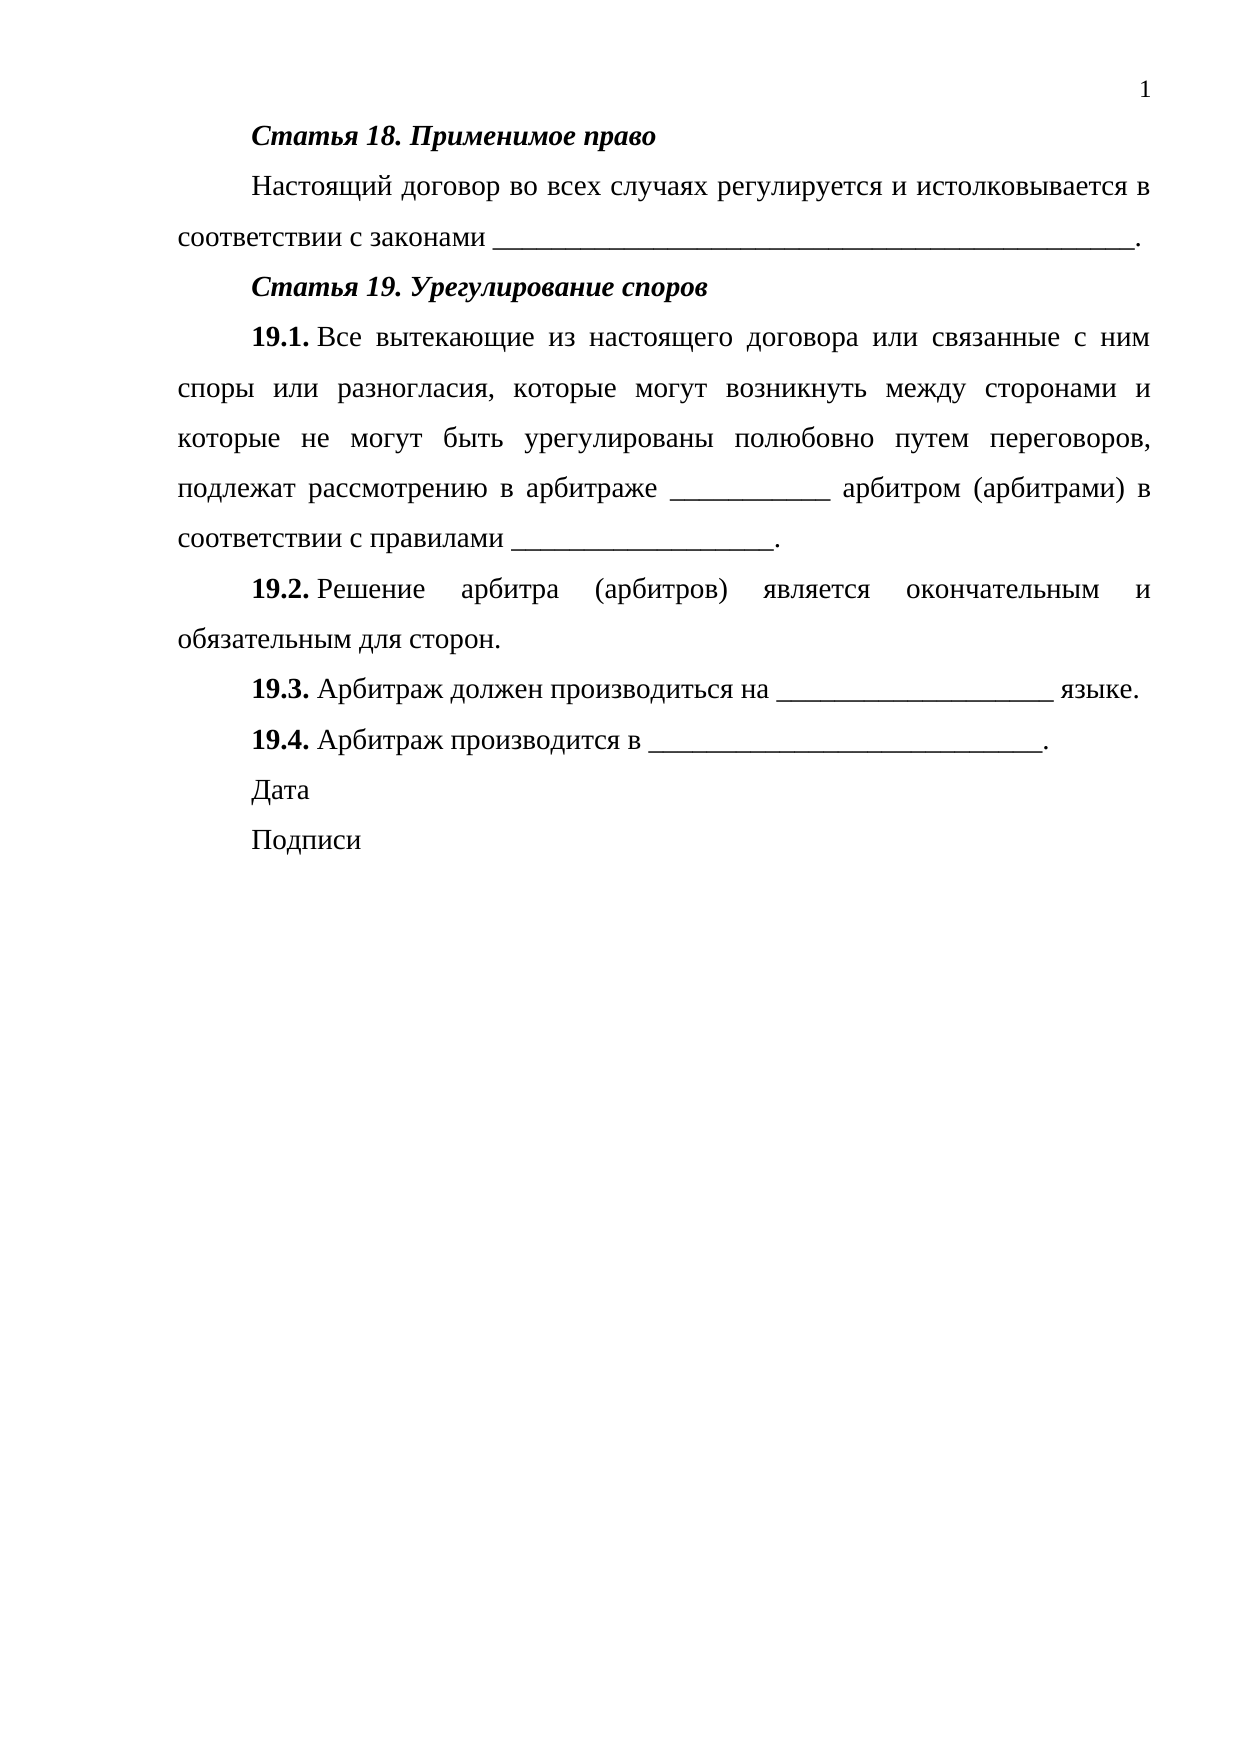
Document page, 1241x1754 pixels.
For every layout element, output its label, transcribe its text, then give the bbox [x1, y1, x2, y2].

text 19.1. Все вытекающие из настоящего договора или связанные с ним споры или разногласия, которые могут возникнуть между сторонами и которые не могут быть урегулированы полюбовно путем переговоров, подлежат рассмотрению в арбитраже ___________ арбитром (арбитрами) в соответствии с правилами __________________. [177, 319, 1152, 554]
text Статья 18. Применимое право [177, 118, 1152, 152]
text 19.4. Арбитраж производится в ___________________________. [177, 722, 1152, 755]
text Статья 19. Урегулирование споров [177, 269, 1152, 303]
text 19.2. Решение арбитра (арбитров) является окончательным и обязательным для сторон. [177, 571, 1152, 655]
text Подписи [177, 822, 1152, 856]
text Настоящий договор во всех случаях регулируется и истолковывается в соответствии с законами ____________________________________________. [177, 168, 1152, 252]
text Дата [177, 772, 1152, 806]
text 19.3. Арбитраж должен производиться на ___________________ языке. [177, 672, 1152, 705]
